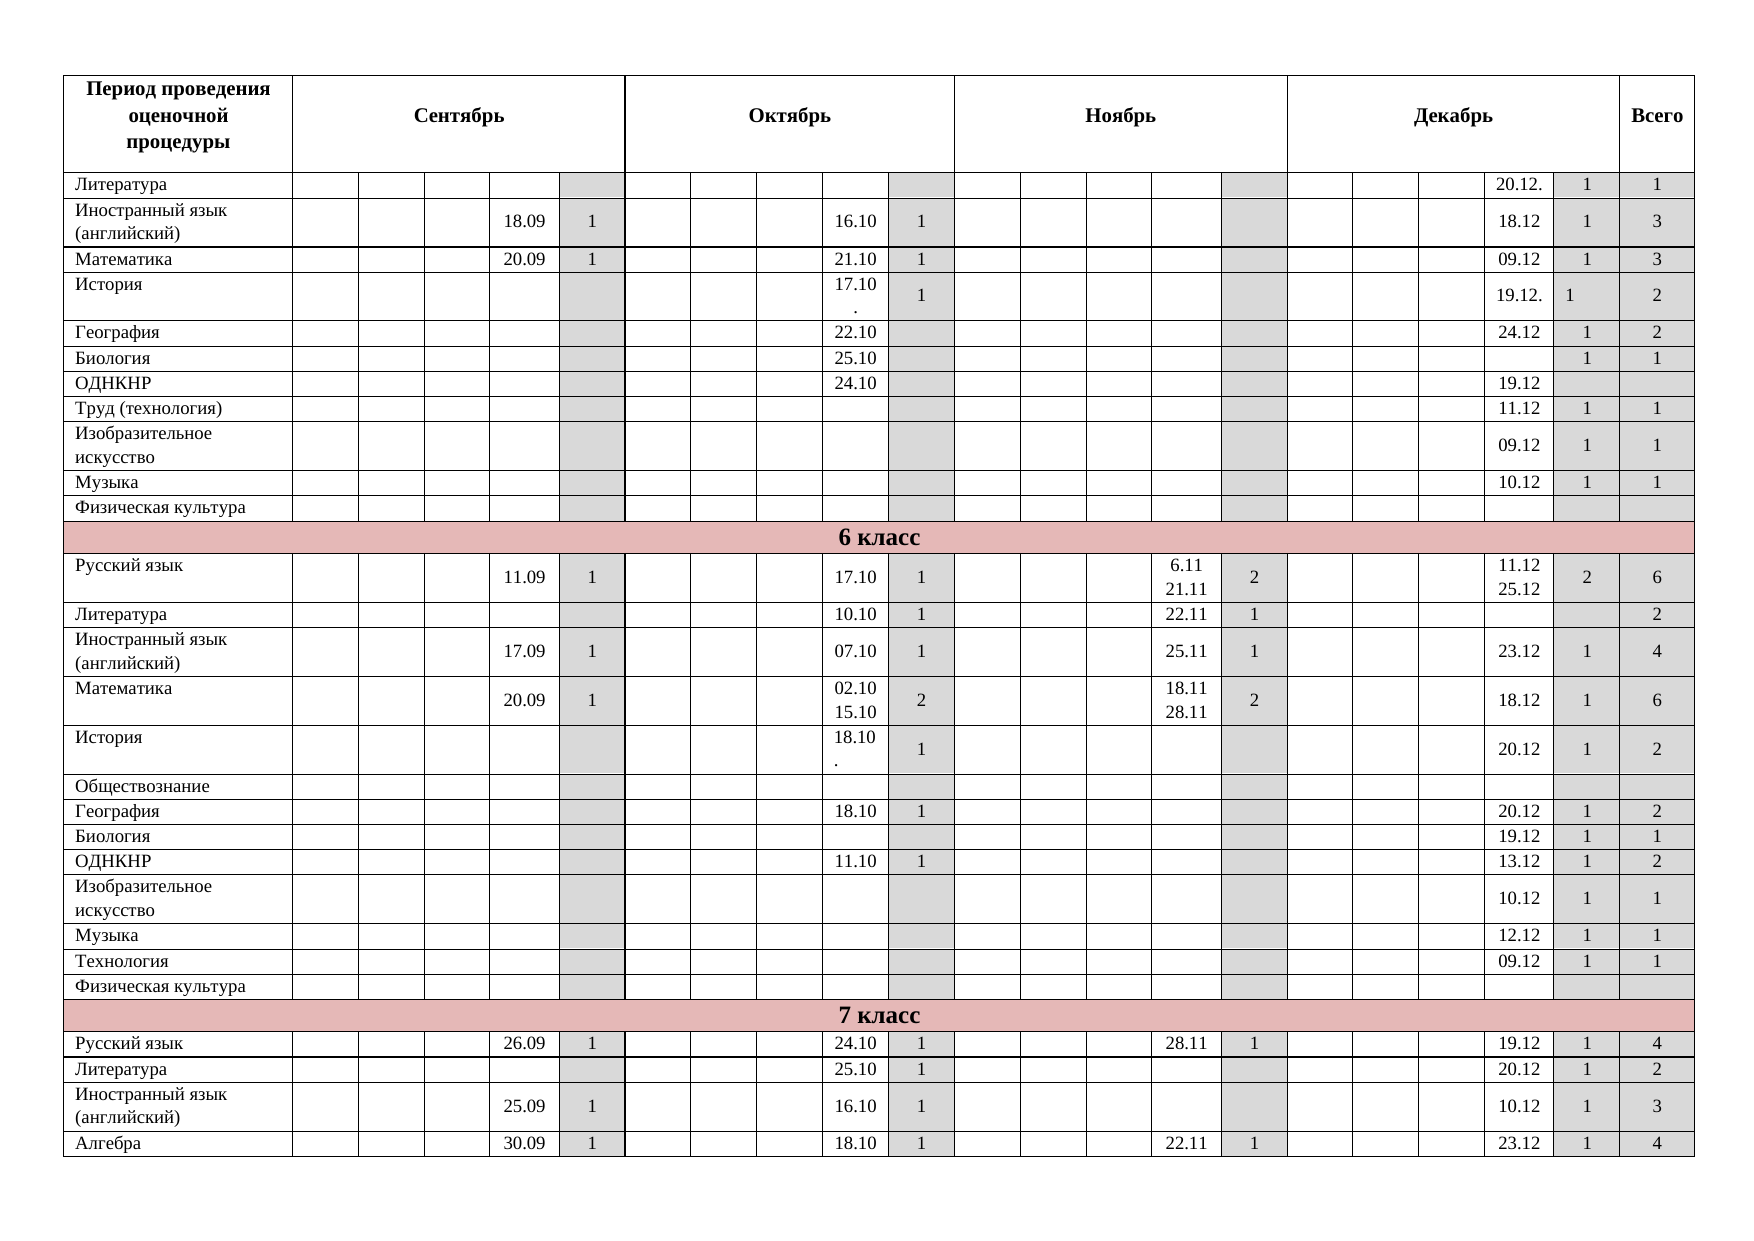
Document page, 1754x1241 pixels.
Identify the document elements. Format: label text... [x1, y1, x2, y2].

table_cell [955, 422, 1020, 470]
table_cell [955, 825, 1020, 849]
table_cell [626, 199, 690, 246]
table_cell [1288, 422, 1352, 470]
table_header Октябрь [626, 76, 954, 172]
table_cell [889, 496, 954, 521]
table_cell [1353, 825, 1418, 849]
table_cell [1353, 347, 1418, 371]
table_cell [955, 347, 1020, 371]
table_cell 24.12 [1485, 321, 1553, 346]
table_cell [1222, 924, 1287, 948]
table_cell [757, 273, 822, 320]
table_cell [359, 775, 424, 799]
table_cell [293, 825, 358, 849]
table_cell [1222, 496, 1287, 521]
table_cell [1152, 975, 1221, 999]
table_cell [1288, 950, 1352, 974]
table_cell 1 [560, 554, 624, 602]
table_cell [1087, 471, 1151, 495]
table_cell [1152, 1083, 1221, 1131]
table_cell 24.10 [823, 1032, 888, 1056]
table_cell [889, 825, 954, 849]
table_cell [757, 800, 822, 824]
table_cell 11.10 [823, 850, 888, 874]
table_cell [1554, 775, 1619, 799]
table_cell [1419, 1132, 1484, 1156]
table_cell [1353, 1058, 1418, 1082]
table_cell [955, 248, 1020, 272]
table_cell [955, 800, 1020, 824]
table_header Всего [1620, 76, 1694, 172]
table_cell [293, 321, 358, 346]
table_cell [293, 347, 358, 371]
table_cell [1021, 554, 1086, 602]
table_cell [1021, 347, 1086, 371]
table_cell 22.10 [823, 321, 888, 346]
table_cell [1419, 950, 1484, 974]
table_cell [889, 924, 954, 948]
table_cell [490, 397, 559, 421]
table_header Сентябрь [293, 76, 624, 172]
table_cell [823, 775, 888, 799]
table_cell География [64, 800, 292, 824]
table_cell [1485, 975, 1553, 999]
table_cell [1021, 422, 1086, 470]
table_cell 13.12 [1485, 850, 1553, 874]
table_cell [293, 603, 358, 627]
table_cell [1222, 975, 1287, 999]
table_cell Музыка [64, 924, 292, 948]
table_cell [359, 173, 424, 197]
table_cell 2 [1620, 800, 1694, 824]
table_cell 09.12 [1485, 422, 1553, 470]
table_cell [1222, 422, 1287, 470]
table_cell [1288, 726, 1352, 773]
table_cell [889, 321, 954, 346]
table_cell [691, 321, 756, 346]
table_cell Физическая культура [64, 496, 292, 521]
table_cell [359, 1083, 424, 1131]
table_cell 1 [1222, 628, 1287, 676]
table_cell Математика [64, 677, 292, 725]
table_cell [1419, 726, 1484, 773]
table_cell [359, 248, 424, 272]
table_cell [1419, 975, 1484, 999]
table_cell 20.12. [1485, 173, 1553, 197]
table_cell 25.10 [823, 347, 888, 371]
table_cell [691, 173, 756, 197]
table_cell География [64, 321, 292, 346]
table_cell История [64, 273, 292, 320]
table_cell [1152, 347, 1221, 371]
table_cell [955, 471, 1020, 495]
table_cell [889, 471, 954, 495]
table_cell 1 [889, 273, 954, 320]
table_cell [1620, 372, 1694, 396]
table_cell [293, 950, 358, 974]
table_cell [626, 397, 690, 421]
table_cell [1021, 1058, 1086, 1082]
table_cell [293, 1058, 358, 1082]
table_header Период проведения оценочной процедуры [64, 76, 292, 172]
table_cell [1222, 173, 1287, 197]
table_cell [757, 347, 822, 371]
table_cell [1419, 800, 1484, 824]
table_cell [889, 422, 954, 470]
table_cell [293, 1132, 358, 1156]
table_cell [1419, 603, 1484, 627]
table_cell [691, 628, 756, 676]
table_cell [1222, 800, 1287, 824]
table_cell 30.09 [490, 1132, 559, 1156]
table_cell [490, 321, 559, 346]
table_cell [757, 1083, 822, 1131]
table_cell [691, 950, 756, 974]
table_cell 1 [1554, 471, 1619, 495]
table_cell [1087, 726, 1151, 773]
table_cell 1 [560, 1083, 624, 1131]
table_cell ОДНКНР [64, 372, 292, 396]
table_cell [1021, 800, 1086, 824]
table_cell [425, 628, 489, 676]
table_cell 22.11 [1152, 1132, 1221, 1156]
table_cell [626, 347, 690, 371]
table_cell [1419, 471, 1484, 495]
table_cell 2 [1620, 321, 1694, 346]
table_cell [1152, 850, 1221, 874]
table_cell [1288, 800, 1352, 824]
table_cell [425, 950, 489, 974]
table_cell [1288, 372, 1352, 396]
table_cell [1288, 975, 1352, 999]
table_cell [560, 1058, 624, 1082]
table_cell [490, 924, 559, 948]
table_cell [425, 677, 489, 725]
table_cell [1021, 248, 1086, 272]
table_cell [1288, 1032, 1352, 1056]
table_cell [757, 775, 822, 799]
table_cell [626, 975, 690, 999]
table_cell [955, 397, 1020, 421]
table_cell [1021, 1132, 1086, 1156]
table_cell [626, 1132, 690, 1156]
table_cell [1152, 800, 1221, 824]
table_header Декабрь [1288, 76, 1619, 172]
table_cell [1021, 875, 1086, 923]
table_cell [626, 1058, 690, 1082]
table_cell [626, 1083, 690, 1131]
table_cell 1 [1620, 875, 1694, 923]
table_cell [425, 924, 489, 948]
table_cell [1021, 496, 1086, 521]
table_cell [359, 628, 424, 676]
table_cell 1 [889, 603, 954, 627]
table_cell [425, 496, 489, 521]
table_cell 17.10 [823, 554, 888, 602]
table_cell [955, 1083, 1020, 1131]
table_cell [889, 975, 954, 999]
table_cell [1021, 1032, 1086, 1056]
table_cell [1087, 628, 1151, 676]
table_cell [691, 372, 756, 396]
table_cell [757, 372, 822, 396]
table_cell Изобразительное искусство [64, 422, 292, 470]
table_cell [359, 199, 424, 246]
table_cell [425, 875, 489, 923]
table_cell [889, 173, 954, 197]
table_cell 1 [1620, 422, 1694, 470]
table_cell [490, 825, 559, 849]
table_cell [293, 397, 358, 421]
table_cell [425, 199, 489, 246]
table_cell [560, 471, 624, 495]
table_cell [425, 825, 489, 849]
table_cell [691, 1058, 756, 1082]
table_cell [293, 248, 358, 272]
table_cell [626, 825, 690, 849]
table_cell [1353, 554, 1418, 602]
table_cell [626, 372, 690, 396]
table_cell [1021, 825, 1086, 849]
table_cell [1021, 924, 1086, 948]
table_cell [1419, 422, 1484, 470]
table_cell 1 [1554, 924, 1619, 948]
table_cell [560, 496, 624, 521]
table_cell [1222, 950, 1287, 974]
table_cell [1021, 726, 1086, 773]
table_cell [1087, 975, 1151, 999]
table_cell 1 [889, 248, 954, 272]
table_cell [1152, 825, 1221, 849]
table_cell 25.10 [823, 1058, 888, 1082]
table_cell 2 [1554, 554, 1619, 602]
table_cell [1353, 248, 1418, 272]
table_cell [1353, 1132, 1418, 1156]
table_cell [1087, 1058, 1151, 1082]
table_cell [359, 347, 424, 371]
table_cell 1 [1554, 825, 1619, 849]
table_cell [1087, 397, 1151, 421]
table_cell [757, 496, 822, 521]
table_cell [1222, 775, 1287, 799]
table_cell 2 [1620, 726, 1694, 773]
table_cell Иностранный язык (английский) [64, 1083, 292, 1131]
table_cell [1419, 199, 1484, 246]
table_cell [1419, 825, 1484, 849]
table_cell [955, 677, 1020, 725]
table_cell [1152, 321, 1221, 346]
table_cell [1087, 372, 1151, 396]
table_cell [1021, 775, 1086, 799]
table_cell [691, 422, 756, 470]
table_cell Русский язык [64, 554, 292, 602]
table_cell [757, 975, 822, 999]
table_cell [560, 975, 624, 999]
table_cell [1087, 950, 1151, 974]
table_cell [1021, 372, 1086, 396]
table_cell [293, 800, 358, 824]
table_cell [359, 422, 424, 470]
table_cell [560, 321, 624, 346]
table_cell [425, 372, 489, 396]
table_cell 22.11 [1152, 603, 1221, 627]
table_cell [955, 726, 1020, 773]
table_cell 10.12 [1485, 1083, 1553, 1131]
table_cell [1021, 321, 1086, 346]
table_cell [823, 875, 888, 923]
table_cell 3 [1620, 199, 1694, 246]
table_cell [691, 273, 756, 320]
table_cell [1353, 1032, 1418, 1056]
table_cell [1152, 372, 1221, 396]
table_cell [1419, 677, 1484, 725]
table_cell [1288, 924, 1352, 948]
table_cell [560, 397, 624, 421]
table_cell 1 [889, 850, 954, 874]
table_cell [293, 471, 358, 495]
table_cell [425, 1083, 489, 1131]
table_cell [560, 422, 624, 470]
table_cell [1353, 422, 1418, 470]
table_cell [691, 603, 756, 627]
table_cell 24.10 [823, 372, 888, 396]
table_cell [1288, 1058, 1352, 1082]
table_cell [1152, 273, 1221, 320]
table_cell 1 [1554, 173, 1619, 197]
table_cell Алгебра [64, 1132, 292, 1156]
table_cell [757, 173, 822, 197]
table_cell 2 [1620, 603, 1694, 627]
table_cell [1353, 775, 1418, 799]
table_cell 2 [1222, 677, 1287, 725]
table_cell [889, 372, 954, 396]
table_cell [823, 496, 888, 521]
table_cell [1353, 471, 1418, 495]
table_cell 21.10 [823, 248, 888, 272]
table_header Ноябрь [955, 76, 1287, 172]
table_cell 2 [1620, 273, 1694, 320]
table_cell [359, 603, 424, 627]
table_cell [955, 603, 1020, 627]
table_cell 1 [1554, 628, 1619, 676]
table_cell 1 [1554, 726, 1619, 773]
table_cell [490, 347, 559, 371]
table_cell [1288, 248, 1352, 272]
table_cell [1353, 677, 1418, 725]
table_cell [425, 321, 489, 346]
table_cell [1419, 372, 1484, 396]
table_cell [691, 677, 756, 725]
table_cell [359, 471, 424, 495]
table_cell [1288, 628, 1352, 676]
table_cell [560, 726, 624, 773]
table_cell 20.09 [490, 248, 559, 272]
table_cell [955, 950, 1020, 974]
table_cell [1152, 199, 1221, 246]
table_cell [1152, 471, 1221, 495]
table_cell [955, 1032, 1020, 1056]
table_cell [691, 726, 756, 773]
table_cell [359, 273, 424, 320]
table_cell [626, 677, 690, 725]
table_cell Русский язык [64, 1032, 292, 1056]
table_cell [691, 248, 756, 272]
table_cell [955, 1132, 1020, 1156]
table_cell [1021, 975, 1086, 999]
table_cell Музыка [64, 471, 292, 495]
table_cell [490, 800, 559, 824]
table_cell [359, 875, 424, 923]
table_cell 16.10 [823, 1083, 888, 1131]
table_cell [1554, 603, 1619, 627]
table_cell [691, 975, 756, 999]
table_cell Труд (технология) [64, 397, 292, 421]
table_cell [626, 603, 690, 627]
table_cell 1 [889, 554, 954, 602]
table_cell [691, 924, 756, 948]
table_cell [823, 825, 888, 849]
table_cell 1 [1620, 471, 1694, 495]
table_cell 20.09 [490, 677, 559, 725]
table_cell Литература [64, 603, 292, 627]
table_cell [359, 825, 424, 849]
table_cell [626, 628, 690, 676]
table_cell [1152, 397, 1221, 421]
table_cell 1 [560, 199, 624, 246]
table_cell [1288, 471, 1352, 495]
table_cell [1485, 496, 1553, 521]
table_cell [955, 850, 1020, 874]
table_cell [1353, 199, 1418, 246]
table_cell [757, 875, 822, 923]
table_cell [425, 1032, 489, 1056]
table_cell 1 [1620, 173, 1694, 197]
table_cell [425, 397, 489, 421]
table_cell [823, 397, 888, 421]
table_cell [1222, 321, 1287, 346]
table_cell [955, 372, 1020, 396]
table_cell 6 [1620, 554, 1694, 602]
table_cell [823, 950, 888, 974]
table_cell 1 [1554, 1083, 1619, 1131]
table_cell Физическая культура [64, 975, 292, 999]
table_cell [1288, 199, 1352, 246]
table_cell 4 [1620, 1032, 1694, 1056]
table_cell [293, 496, 358, 521]
table_cell 18.12 [1485, 199, 1553, 246]
table_cell [1419, 1058, 1484, 1082]
table_cell [626, 726, 690, 773]
table_cell [560, 875, 624, 923]
table_cell [955, 875, 1020, 923]
table_cell [1353, 1083, 1418, 1131]
table_cell 1 [1620, 397, 1694, 421]
table_cell [293, 1032, 358, 1056]
table_cell [1419, 273, 1484, 320]
table_cell [1353, 273, 1418, 320]
table_cell [293, 554, 358, 602]
table_cell [560, 800, 624, 824]
table_cell [1087, 800, 1151, 824]
table_cell [359, 800, 424, 824]
table_cell [293, 199, 358, 246]
table_cell [293, 924, 358, 948]
table_cell [490, 975, 559, 999]
table_cell [626, 273, 690, 320]
table_cell [1485, 775, 1553, 799]
table_cell [1021, 471, 1086, 495]
table_cell [1087, 496, 1151, 521]
table_cell [293, 975, 358, 999]
table_cell [1419, 248, 1484, 272]
table_cell 10.12 [1485, 875, 1553, 923]
table_cell [359, 677, 424, 725]
table_cell 09.12 [1485, 248, 1553, 272]
table_cell 1 [889, 199, 954, 246]
table_cell [490, 875, 559, 923]
table_cell [889, 347, 954, 371]
table_cell [560, 775, 624, 799]
table_cell 1 [1554, 1032, 1619, 1056]
table_cell [425, 850, 489, 874]
table_cell [1087, 1032, 1151, 1056]
table_cell [626, 248, 690, 272]
table_cell [1419, 397, 1484, 421]
table_cell [626, 321, 690, 346]
table_cell 18.12 [1485, 677, 1553, 725]
table_cell [425, 975, 489, 999]
table_cell Изобразительное искусство [64, 875, 292, 923]
table_cell 20.12 [1485, 800, 1553, 824]
table_cell [490, 950, 559, 974]
table_cell [757, 248, 822, 272]
table_cell [757, 554, 822, 602]
table_cell [1288, 825, 1352, 849]
table_cell [889, 875, 954, 923]
table_cell 11.12 25.12 [1485, 554, 1553, 602]
table_cell 1 [1554, 248, 1619, 272]
table_cell 10.10 [823, 603, 888, 627]
table_cell [1419, 496, 1484, 521]
table_cell [626, 800, 690, 824]
table_cell ОДНКНР [64, 850, 292, 874]
table_cell [1152, 950, 1221, 974]
table_cell [757, 950, 822, 974]
table_cell [1087, 1132, 1151, 1156]
table_cell [1485, 603, 1553, 627]
table_cell [1620, 496, 1694, 521]
table_cell [1419, 1083, 1484, 1131]
table_cell [691, 397, 756, 421]
table_cell Литература [64, 1058, 292, 1082]
table_cell [955, 628, 1020, 676]
table_cell [691, 496, 756, 521]
table_cell 1 [1222, 1032, 1287, 1056]
table_cell 6 [1620, 677, 1694, 725]
table_cell [757, 1032, 822, 1056]
table_cell [1087, 321, 1151, 346]
table_cell [1288, 173, 1352, 197]
table_cell [1419, 347, 1484, 371]
table_cell [626, 850, 690, 874]
table_cell [757, 471, 822, 495]
table_cell 1 [1620, 924, 1694, 948]
table_cell [560, 950, 624, 974]
table_cell [1021, 850, 1086, 874]
table_cell 23.12 [1485, 1132, 1553, 1156]
table_cell [955, 496, 1020, 521]
table_cell [1152, 173, 1221, 197]
table_cell [1353, 397, 1418, 421]
table_cell [293, 422, 358, 470]
table_cell [1554, 975, 1619, 999]
table_cell [626, 924, 690, 948]
table_cell [1288, 347, 1352, 371]
table_cell 4 [1620, 1132, 1694, 1156]
table_cell 3 [1620, 1083, 1694, 1131]
table_cell [1087, 775, 1151, 799]
table_cell [1353, 496, 1418, 521]
table_cell [757, 726, 822, 773]
table_cell 28.11 [1152, 1032, 1221, 1056]
table_cell [490, 173, 559, 197]
table_cell [1087, 554, 1151, 602]
table_cell [560, 924, 624, 948]
table_cell Биология [64, 825, 292, 849]
table_cell [1087, 1083, 1151, 1131]
table_cell 17.09 [490, 628, 559, 676]
table_cell [425, 248, 489, 272]
table_cell [293, 173, 358, 197]
table_cell [425, 554, 489, 602]
table_cell [757, 397, 822, 421]
table_cell 20.12 [1485, 1058, 1553, 1082]
table_cell [955, 1058, 1020, 1082]
table_cell [490, 603, 559, 627]
table_cell Обществознание [64, 775, 292, 799]
table_cell 6 класс [64, 522, 1694, 553]
table_cell [1620, 775, 1694, 799]
table_cell [691, 850, 756, 874]
table_cell [425, 800, 489, 824]
table_cell 17.10. [823, 273, 888, 320]
table_cell 1 [1554, 850, 1619, 874]
table_cell [691, 825, 756, 849]
table_cell [691, 1083, 756, 1131]
table_cell [1152, 775, 1221, 799]
table_cell 1 [1554, 875, 1619, 923]
table_cell [1288, 850, 1352, 874]
table_cell [425, 347, 489, 371]
table_cell [757, 1132, 822, 1156]
table_cell [425, 422, 489, 470]
table_cell 1 [889, 800, 954, 824]
table_cell [1288, 603, 1352, 627]
table_cell [1419, 924, 1484, 948]
table_cell [293, 1083, 358, 1131]
table_cell 1 [560, 677, 624, 725]
table_cell [490, 1058, 559, 1082]
table_cell [490, 850, 559, 874]
table_cell [1152, 248, 1221, 272]
table_cell [1353, 321, 1418, 346]
table_cell [626, 875, 690, 923]
table_cell [691, 347, 756, 371]
table_cell [425, 726, 489, 773]
table_cell 1 [1222, 603, 1287, 627]
table_cell [757, 422, 822, 470]
table_cell [691, 554, 756, 602]
table_cell [1222, 875, 1287, 923]
table_cell [359, 726, 424, 773]
table_cell 1 [1554, 199, 1619, 246]
table_cell 2 [889, 677, 954, 725]
table_cell [293, 726, 358, 773]
table_cell [1419, 628, 1484, 676]
table_cell 25.09 [490, 1083, 559, 1131]
table_cell [359, 1058, 424, 1082]
table_cell 11.12 [1485, 397, 1553, 421]
table_cell 19.12 [1485, 825, 1553, 849]
table_cell Иностранный язык (английский) [64, 628, 292, 676]
table_cell [757, 628, 822, 676]
table_cell [1087, 422, 1151, 470]
table_cell [889, 775, 954, 799]
table_cell 1 [889, 1058, 954, 1082]
table_cell [1353, 726, 1418, 773]
table_cell 1 [1554, 273, 1619, 320]
table_cell [359, 975, 424, 999]
table_cell [1152, 422, 1221, 470]
table_cell [1087, 347, 1151, 371]
table_cell [1222, 397, 1287, 421]
table_cell [359, 554, 424, 602]
table_cell [425, 471, 489, 495]
table_cell [955, 273, 1020, 320]
table_cell [823, 422, 888, 470]
table_cell [691, 775, 756, 799]
table_cell [1353, 628, 1418, 676]
table_cell 1 [560, 1032, 624, 1056]
table_cell [425, 273, 489, 320]
table_cell [1222, 273, 1287, 320]
table_cell [757, 924, 822, 948]
table_cell [1087, 875, 1151, 923]
table_cell [560, 825, 624, 849]
table_cell [1620, 975, 1694, 999]
table_cell 26.09 [490, 1032, 559, 1056]
table_cell 12.12 [1485, 924, 1553, 948]
table_cell 1 [1554, 677, 1619, 725]
table_cell [1152, 875, 1221, 923]
table_cell [1288, 321, 1352, 346]
table_cell [1021, 628, 1086, 676]
table_cell Иностранный язык (английский) [64, 199, 292, 246]
table_cell 3 [1620, 248, 1694, 272]
table_cell [490, 471, 559, 495]
table_cell [889, 950, 954, 974]
table_cell 1 [889, 1083, 954, 1131]
table_cell [955, 924, 1020, 948]
table_cell [1288, 1083, 1352, 1131]
table_cell [560, 173, 624, 197]
table_cell [1152, 726, 1221, 773]
table_cell [490, 422, 559, 470]
table_cell 1 [1554, 422, 1619, 470]
table_cell [1288, 875, 1352, 923]
table_cell [490, 726, 559, 773]
table_cell 1 [889, 726, 954, 773]
table_cell [1152, 924, 1221, 948]
table_cell [1222, 850, 1287, 874]
table_cell 18.10 [823, 800, 888, 824]
table_cell [626, 422, 690, 470]
table_cell [823, 975, 888, 999]
table_cell [359, 1132, 424, 1156]
table_cell 1 [1554, 397, 1619, 421]
table_cell [359, 950, 424, 974]
table_cell [1021, 397, 1086, 421]
table_cell [955, 199, 1020, 246]
table_cell 1 [560, 1132, 624, 1156]
table_cell [955, 321, 1020, 346]
table_cell [1485, 347, 1553, 371]
table_cell [626, 1032, 690, 1056]
table_cell [1419, 1032, 1484, 1056]
table_cell 2 [1620, 850, 1694, 874]
table_cell [293, 875, 358, 923]
table_cell История [64, 726, 292, 773]
table_cell [757, 677, 822, 725]
table_cell 19.12 [1485, 372, 1553, 396]
table_cell [1353, 372, 1418, 396]
table_cell [1288, 273, 1352, 320]
table_cell [359, 1032, 424, 1056]
table_cell [1419, 775, 1484, 799]
table_cell 25.11 [1152, 628, 1221, 676]
table_cell [560, 850, 624, 874]
table_cell 1 [1620, 347, 1694, 371]
table_cell 1 [1554, 800, 1619, 824]
table_cell [1288, 496, 1352, 521]
table_cell [1087, 850, 1151, 874]
table_cell 4 [1620, 628, 1694, 676]
table_cell [691, 199, 756, 246]
table_cell [490, 372, 559, 396]
table_cell [626, 950, 690, 974]
table_cell [757, 825, 822, 849]
table_cell [560, 603, 624, 627]
table_cell [1353, 850, 1418, 874]
table_cell Технология [64, 950, 292, 974]
table_cell [490, 775, 559, 799]
table_cell [1554, 496, 1619, 521]
table_cell [757, 1058, 822, 1082]
table_cell [626, 775, 690, 799]
table_cell [757, 321, 822, 346]
table_cell [1087, 273, 1151, 320]
table_cell [1288, 397, 1352, 421]
table_cell 1 [889, 1132, 954, 1156]
table_cell 6.11 21.11 [1152, 554, 1221, 602]
table_cell [1419, 850, 1484, 874]
table_cell [490, 273, 559, 320]
table_cell [293, 628, 358, 676]
table_cell [1087, 825, 1151, 849]
table_cell [1152, 1058, 1221, 1082]
table_cell [1353, 875, 1418, 923]
table_cell [1222, 825, 1287, 849]
table_cell [1419, 173, 1484, 197]
table_cell [425, 1058, 489, 1082]
table_cell [1353, 975, 1418, 999]
table_cell [1021, 603, 1086, 627]
table_cell 18.09 [490, 199, 559, 246]
table_cell [1021, 199, 1086, 246]
table_cell [626, 496, 690, 521]
table_cell [1353, 603, 1418, 627]
table_cell 16.10 [823, 199, 888, 246]
table_cell [1288, 1132, 1352, 1156]
table_cell [1087, 199, 1151, 246]
table_cell Литература [64, 173, 292, 197]
table_cell 23.12 [1485, 628, 1553, 676]
table_cell 18.11 28.11 [1152, 677, 1221, 725]
table_cell [1021, 273, 1086, 320]
table_cell 1 [1620, 950, 1694, 974]
table_cell [823, 173, 888, 197]
table_cell [359, 321, 424, 346]
table_cell [955, 975, 1020, 999]
table_cell 1 [1554, 1132, 1619, 1156]
table_cell [425, 775, 489, 799]
table_cell 02.10 15.10 [823, 677, 888, 725]
table_cell Математика [64, 248, 292, 272]
table_cell [1419, 321, 1484, 346]
table_cell [691, 1032, 756, 1056]
table_cell [1222, 471, 1287, 495]
table_cell [1087, 248, 1151, 272]
table_cell [425, 1132, 489, 1156]
table_cell [1353, 800, 1418, 824]
table_cell [1419, 875, 1484, 923]
table_cell [1222, 1058, 1287, 1082]
table_cell 07.10 [823, 628, 888, 676]
table_cell [955, 173, 1020, 197]
table_cell [1419, 554, 1484, 602]
table_cell [359, 372, 424, 396]
table_cell [626, 173, 690, 197]
table_cell [757, 603, 822, 627]
table_cell [425, 603, 489, 627]
table_cell [691, 1132, 756, 1156]
table_cell [293, 273, 358, 320]
table_cell 1 [560, 628, 624, 676]
table_cell 2 [1620, 1058, 1694, 1082]
table_cell [955, 554, 1020, 602]
table_cell 1 [1620, 825, 1694, 849]
table_cell [626, 554, 690, 602]
table_cell [889, 397, 954, 421]
table_cell 19.12. [1485, 273, 1553, 320]
table_cell 2 [1222, 554, 1287, 602]
table_cell [757, 199, 822, 246]
table_cell [1087, 924, 1151, 948]
table_cell [1021, 1083, 1086, 1131]
table_cell 1 [889, 1032, 954, 1056]
table_cell [1222, 372, 1287, 396]
table_cell [1222, 248, 1287, 272]
table_cell 1 [1554, 1058, 1619, 1082]
table_cell [1087, 173, 1151, 197]
table_cell [1222, 347, 1287, 371]
table_cell 10.12 [1485, 471, 1553, 495]
table_cell [691, 471, 756, 495]
table_cell [1353, 950, 1418, 974]
table_cell [425, 173, 489, 197]
table_cell [293, 372, 358, 396]
table_cell [1222, 1083, 1287, 1131]
table_cell [1288, 775, 1352, 799]
table_cell [626, 471, 690, 495]
table_cell 7 класс [64, 1000, 1694, 1031]
table_cell 18.10. [823, 726, 888, 773]
table_cell [293, 775, 358, 799]
table_cell [823, 924, 888, 948]
table_cell [1288, 554, 1352, 602]
table_cell [359, 850, 424, 874]
table_cell 1 [1554, 347, 1619, 371]
table_cell [490, 496, 559, 521]
table_cell 18.10 [823, 1132, 888, 1156]
table_cell 20.12 [1485, 726, 1553, 773]
table_cell [1554, 372, 1619, 396]
table_cell 1 [1554, 950, 1619, 974]
table_cell [1152, 496, 1221, 521]
table_cell [1021, 173, 1086, 197]
table_cell [359, 397, 424, 421]
table_cell [359, 924, 424, 948]
table_cell [1353, 924, 1418, 948]
table_cell [1021, 950, 1086, 974]
table_cell [1222, 726, 1287, 773]
table_cell 1 [1554, 321, 1619, 346]
table_cell [560, 347, 624, 371]
table_cell [1021, 677, 1086, 725]
table_cell [1087, 677, 1151, 725]
table_cell [560, 372, 624, 396]
table_cell [1288, 677, 1352, 725]
table_cell 1 [560, 248, 624, 272]
table_cell [757, 850, 822, 874]
table_cell 1 [1222, 1132, 1287, 1156]
table_cell 19.12 [1485, 1032, 1553, 1056]
table_cell [293, 850, 358, 874]
table_cell 1 [889, 628, 954, 676]
table_cell [1222, 199, 1287, 246]
table_cell [1087, 603, 1151, 627]
table_cell [823, 471, 888, 495]
table_cell Биология [64, 347, 292, 371]
table_cell [691, 875, 756, 923]
table_cell [359, 496, 424, 521]
table_cell [691, 800, 756, 824]
table_cell [955, 775, 1020, 799]
table_cell 11.09 [490, 554, 559, 602]
table_cell 09.12 [1485, 950, 1553, 974]
table_cell [1353, 173, 1418, 197]
table_cell [560, 273, 624, 320]
table_cell [293, 677, 358, 725]
